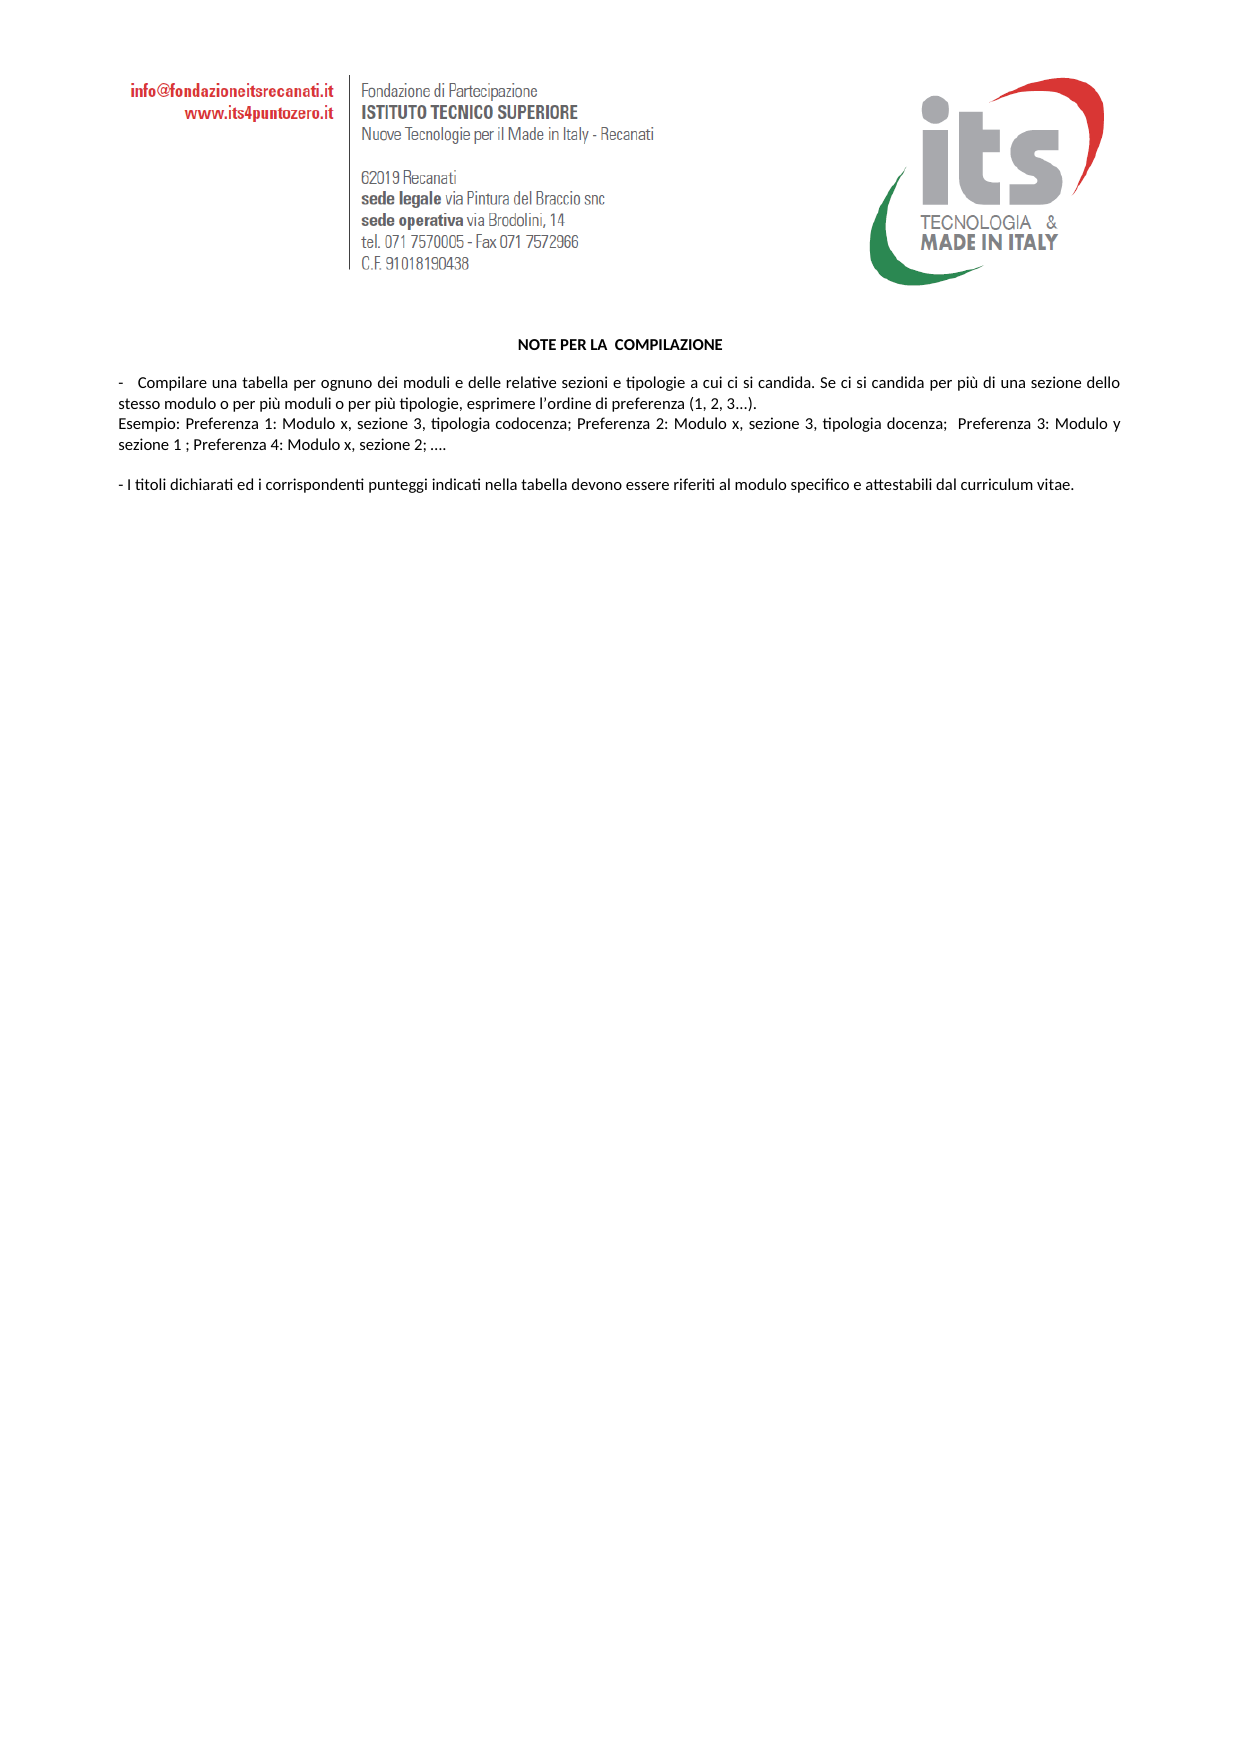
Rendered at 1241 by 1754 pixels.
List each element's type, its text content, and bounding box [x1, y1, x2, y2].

text Esempio: Preferenza 1: Modulo x, sezione 3, tipologia codocenza; Preferenza 2: Modulo x, sezione 3, tipologia docenza; Preferenza 3: Modulo y sezione 1 ; Preferenza 4: Modulo x, sezione 2; …. [118, 413, 1122, 454]
text NOTE PER LA COMPILAZIONE [118, 334, 1122, 354]
picture [118, 73, 1121, 307]
text - I titoli dichiarati ed i corrispondenti punteggi indicati nella tabella devono essere riferiti al modulo specifico e attestabili dal curriculum vitae. [118, 474, 1122, 495]
text - Compilare una tabella per ognuno dei moduli e delle relative sezioni e tipologie a cui ci si candida. Se ci si candida per più di una sezione dello stesso modulo o per più moduli o per più tipologie, esprimere l’ordine di preferenza (1, 2, 3...). [118, 373, 1122, 413]
